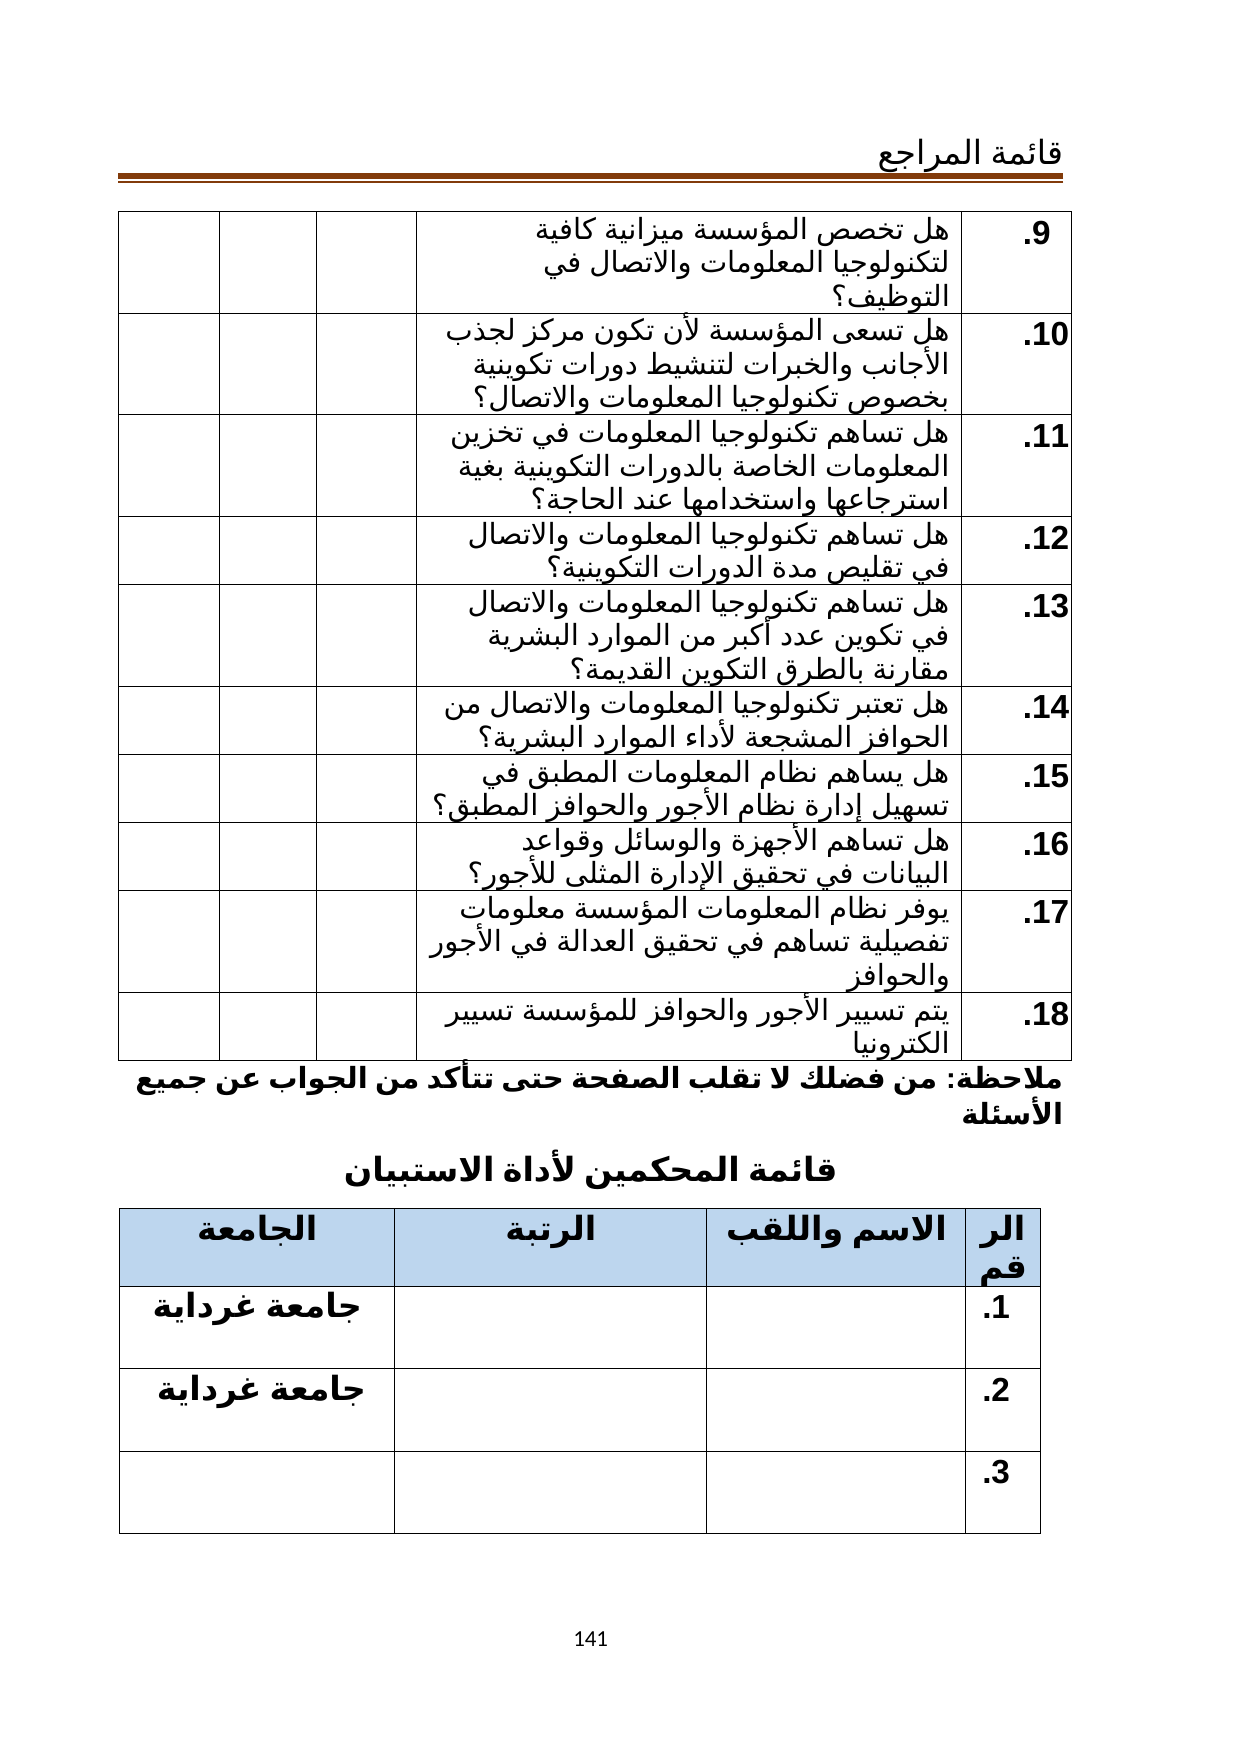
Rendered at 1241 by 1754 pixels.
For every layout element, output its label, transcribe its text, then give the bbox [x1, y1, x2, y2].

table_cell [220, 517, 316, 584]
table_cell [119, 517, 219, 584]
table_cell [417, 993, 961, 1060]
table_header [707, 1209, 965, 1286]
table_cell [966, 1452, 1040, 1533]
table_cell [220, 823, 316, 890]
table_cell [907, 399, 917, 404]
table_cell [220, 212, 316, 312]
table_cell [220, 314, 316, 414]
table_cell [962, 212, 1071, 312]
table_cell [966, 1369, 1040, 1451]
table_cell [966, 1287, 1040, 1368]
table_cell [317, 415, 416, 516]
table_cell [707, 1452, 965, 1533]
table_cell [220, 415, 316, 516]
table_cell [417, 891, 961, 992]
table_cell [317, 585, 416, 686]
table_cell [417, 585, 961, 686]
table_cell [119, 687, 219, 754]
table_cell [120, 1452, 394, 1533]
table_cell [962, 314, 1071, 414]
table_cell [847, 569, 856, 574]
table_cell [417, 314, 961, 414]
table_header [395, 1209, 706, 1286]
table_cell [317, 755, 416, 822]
text ملاحظة: من فضلك لا تقلب الصفحة حتى تتأكد من الجواب عن جميع الأسئلة [118, 1061, 1063, 1131]
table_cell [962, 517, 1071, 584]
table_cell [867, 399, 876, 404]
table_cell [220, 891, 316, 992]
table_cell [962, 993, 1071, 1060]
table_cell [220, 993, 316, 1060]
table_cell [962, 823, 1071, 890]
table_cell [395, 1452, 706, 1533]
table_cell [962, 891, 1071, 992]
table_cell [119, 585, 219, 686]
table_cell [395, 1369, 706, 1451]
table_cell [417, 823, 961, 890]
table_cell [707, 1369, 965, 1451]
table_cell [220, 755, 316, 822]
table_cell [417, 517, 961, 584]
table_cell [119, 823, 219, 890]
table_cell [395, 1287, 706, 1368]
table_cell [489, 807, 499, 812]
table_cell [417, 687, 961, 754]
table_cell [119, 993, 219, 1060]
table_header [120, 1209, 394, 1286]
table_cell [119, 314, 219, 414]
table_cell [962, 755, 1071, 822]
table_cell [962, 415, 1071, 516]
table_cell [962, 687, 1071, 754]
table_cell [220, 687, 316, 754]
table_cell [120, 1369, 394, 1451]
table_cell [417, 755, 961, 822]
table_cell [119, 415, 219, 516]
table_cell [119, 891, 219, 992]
text قائمة المحكمين لأداة الاستبيان [118, 1150, 1063, 1188]
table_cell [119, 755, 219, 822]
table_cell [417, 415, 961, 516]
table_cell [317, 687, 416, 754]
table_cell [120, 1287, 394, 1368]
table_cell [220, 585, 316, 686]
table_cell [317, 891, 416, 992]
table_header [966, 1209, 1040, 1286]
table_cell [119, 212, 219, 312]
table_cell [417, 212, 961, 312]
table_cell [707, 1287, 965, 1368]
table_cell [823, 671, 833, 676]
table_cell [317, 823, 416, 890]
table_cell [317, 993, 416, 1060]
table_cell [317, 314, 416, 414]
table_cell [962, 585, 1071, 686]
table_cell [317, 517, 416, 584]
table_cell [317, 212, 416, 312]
